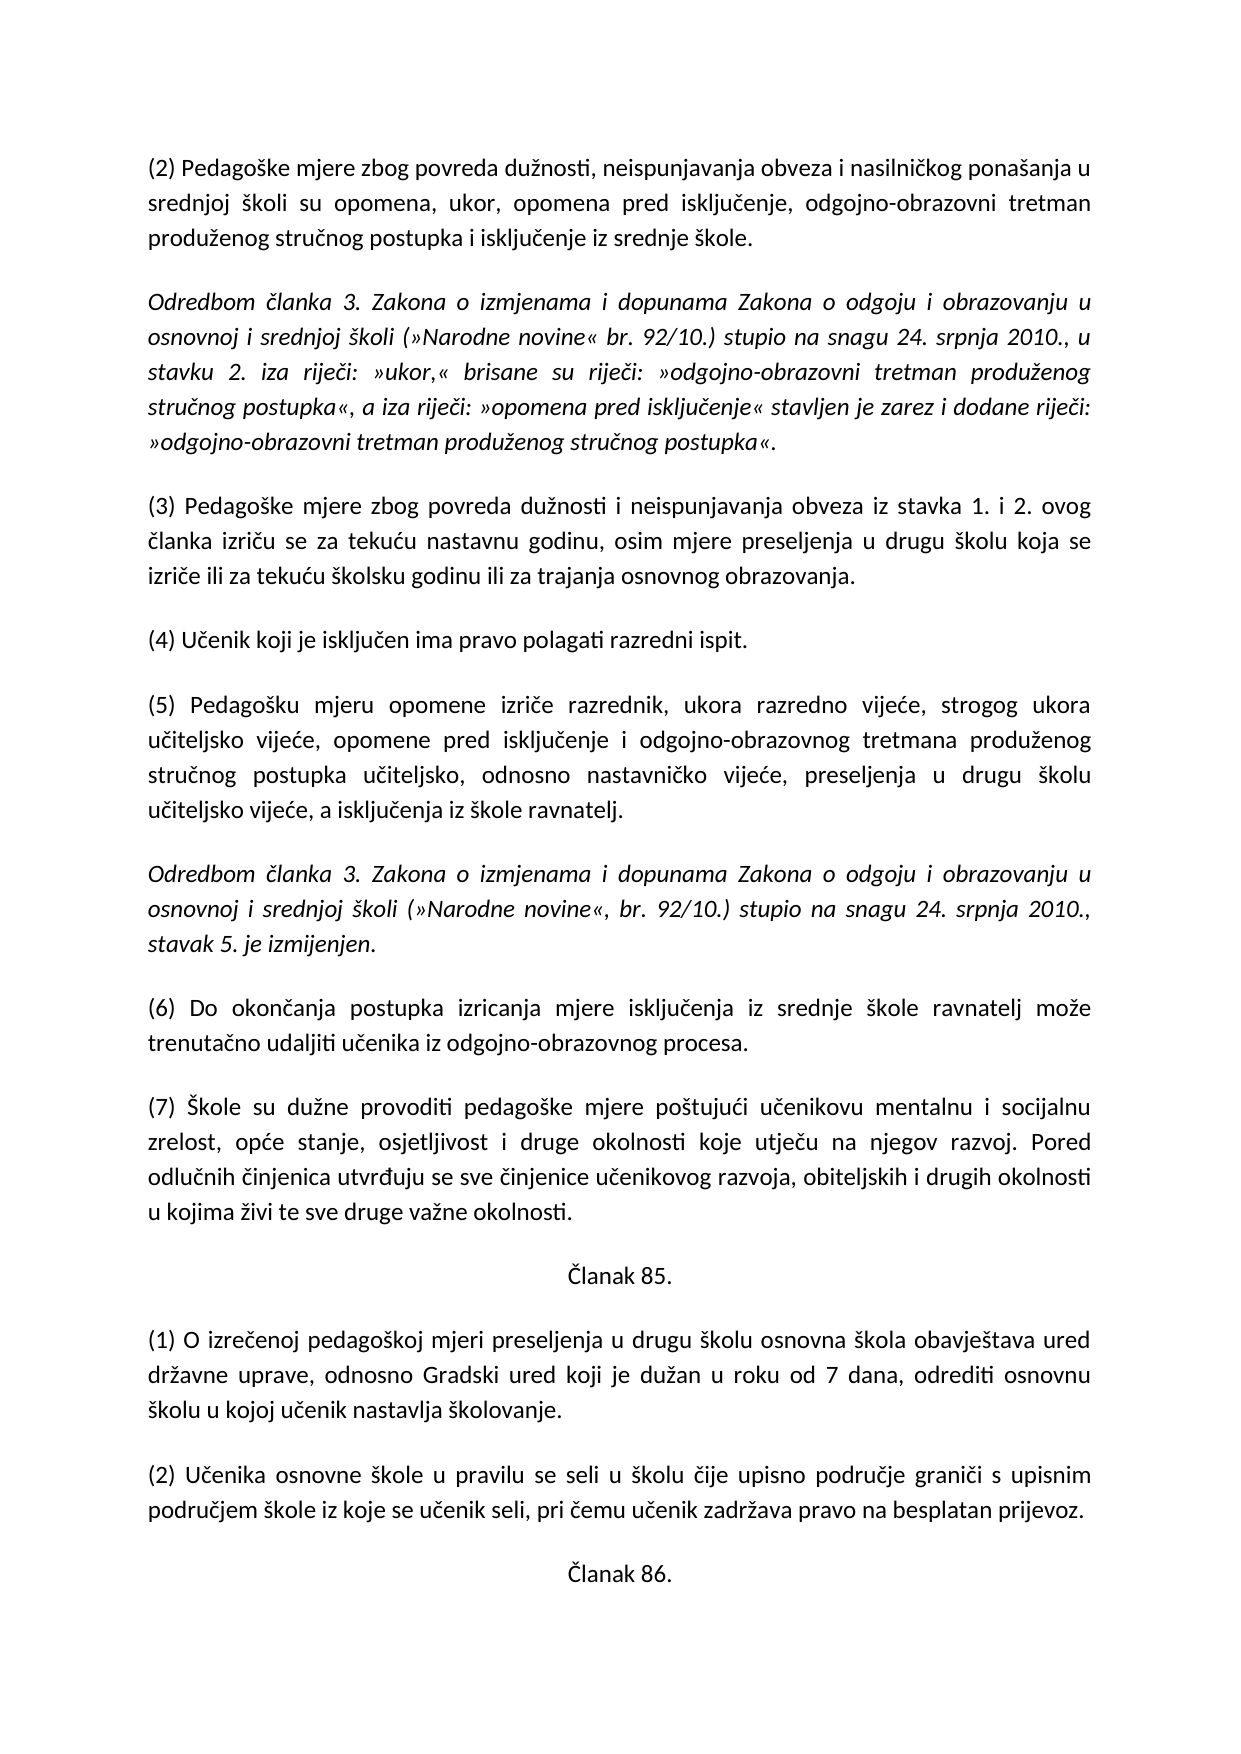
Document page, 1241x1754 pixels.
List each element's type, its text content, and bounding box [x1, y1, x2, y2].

text Odredbom članka 3. Zakona o izmjenama i dopunama Zakona o odgoju i obrazovanju u osnovnoj i srednjoj školi (»Narodne novine«, br. 92/10.) stupio na snagu 24. srpnja 2010., stavak 5. je izmijenjen. [148, 853, 1093, 958]
text Članak 86. [148, 1553, 1093, 1588]
text (6) Do okončanja postupka izricanja mjere isključenja iz srednje škole ravnatelj može trenutačno udaljiti učenika iz odgojno-obrazovnog procesa. [148, 988, 1093, 1058]
text (5) Pedagošku mjeru opomene izriče razrednik, ukora razredno vijeće, strogog ukora učiteljsko vijeće, opomene pred isključenje i odgojno-obrazovnog tretmana produženog stručnog postupka učiteljsko, odnosno nastavničko vijeće, preseljenja u drugu školu učiteljsko vijeće, a isključenja iz škole ravnatelj. [148, 684, 1093, 824]
text (2) Pedagoške mjere zbog povreda dužnosti, neispunjavanja obveza i nasilničkog ponašanja u srednjoj školi su opomena, ukor, opomena pred isključenje, odgojno-obrazovni tretman produženog stručnog postupka i isključenje iz srednje škole. [148, 148, 1093, 253]
text (7) Škole su dužne provoditi pedagoške mjere poštujući učenikovu mentalnu i socijalnu zrelost, opće stanje, osjetljivost i druge okolnosti koje utječu na njegov razvoj. Pored odlučnih činjenica utvrđuju se sve činjenice učenikovog razvoja, obiteljskih i drugih okolnosti u kojima živi te sve druge važne okolnosti. [148, 1087, 1093, 1227]
text (1) O izrečenoj pedagoškoj mjeri preseljenja u drugu školu osnovna škola obavještava ured državne uprave, odnosno Gradski ured koji je dužan u roku od 7 dana, odrediti osnovnu školu u kojoj učenik nastavlja školovanje. [148, 1320, 1093, 1425]
text (2) Učenika osnovne škole u pravilu se seli u školu čije upisno područje graniči s upisnim područjem škole iz koje se učenik seli, pri čemu učenik zadržava pravo na besplatan prijevoz. [148, 1454, 1093, 1524]
text Članak 85. [148, 1256, 1093, 1291]
text (3) Pedagoške mjere zbog povreda dužnosti i neispunjavanja obveza iz stavka 1. i 2. ovog članka izriču se za tekuću nastavnu godinu, osim mjere preseljenja u drugu školu koja se izriče ili za tekuću školsku godinu ili za trajanja osnovnog obrazovanja. [148, 486, 1093, 591]
text (4) Učenik koji je isključen ima pravo polagati razredni ispit. [148, 620, 1093, 655]
text Odredbom članka 3. Zakona o izmjenama i dopunama Zakona o odgoju i obrazovanju u osnovnoj i srednjoj školi (»Narodne novine« br. 92/10.) stupio na snagu 24. srpnja 2010., u stavku 2. iza riječi: »ukor,« brisane su riječi: »odgojno-obrazovni tretman produženog stručnog postupka«, a iza riječi: »opomena pred isključenje« stavljen je zarez i dodane riječi: »odgojno-obrazovni tretman produženog stručnog postupka«. [148, 282, 1093, 457]
